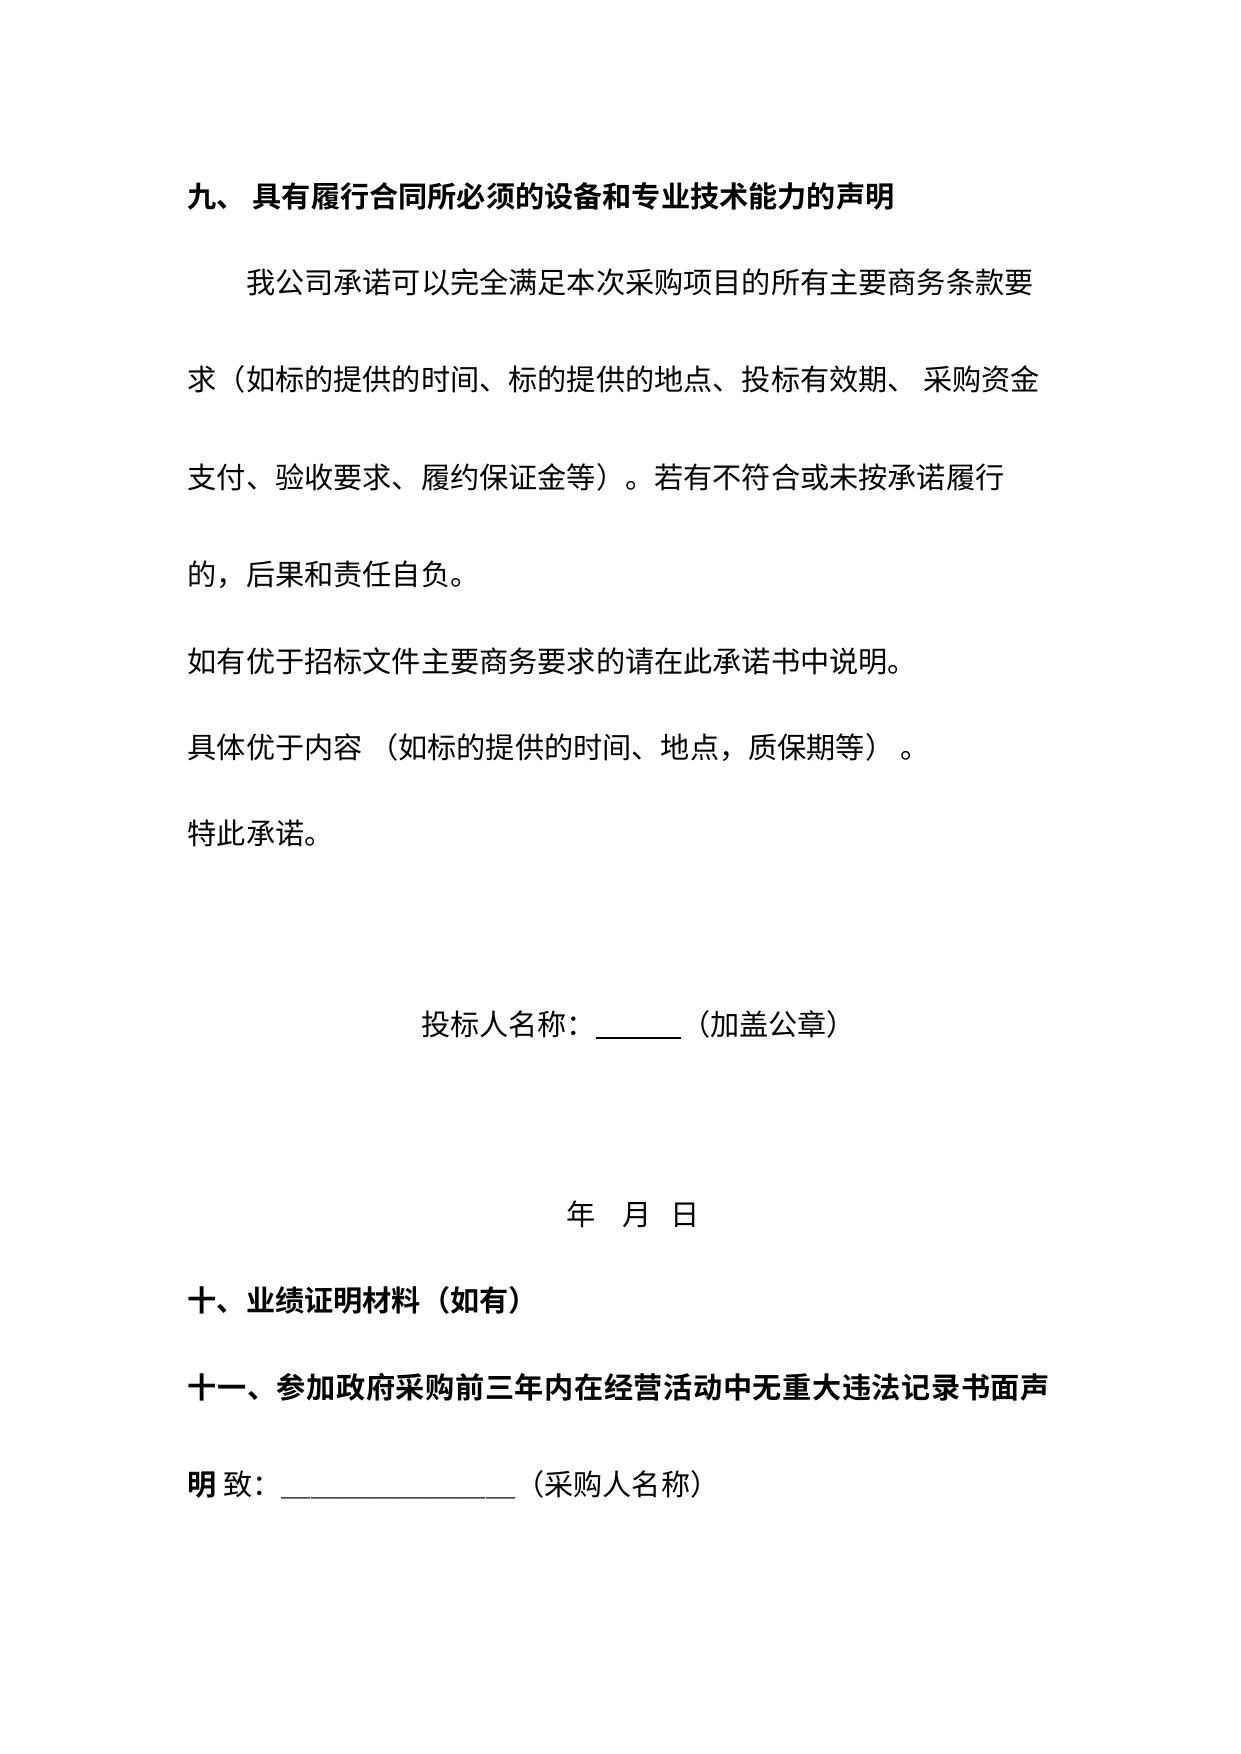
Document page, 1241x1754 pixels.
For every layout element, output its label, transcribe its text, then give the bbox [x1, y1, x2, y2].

list 十一、参加政府采购前三年内在经营活动中无重大违法记录书面声明 致：＿＿＿＿＿＿＿＿（采购人名称） [187, 1353, 1053, 1515]
list 十、业绩证明材料（如有） [187, 1267, 1053, 1332]
list 具体优于内容 （如标的提供的时间、地点，质保期等） 。 [187, 713, 1053, 778]
list 投标人名称： （加盖公章） [187, 990, 1053, 1055]
list 我公司承诺可以完全满足本次采购项目的所有主要商务条款要求（如标的提供的时间、标的提供的地点、投标有效期、 采购资金支付、验收要求、履约保证金等）。若有不符合或未按承诺履行的，后果和责任自负。 [187, 248, 1053, 606]
list 如有优于招标文件主要商务要求的请在此承诺书中说明。 [187, 627, 1053, 692]
list 特此承诺。 [187, 799, 1053, 864]
list 年 月 日 [187, 1181, 1053, 1246]
list 九、 具有履行合同所必须的设备和专业技术能力的声明 [187, 162, 1053, 227]
